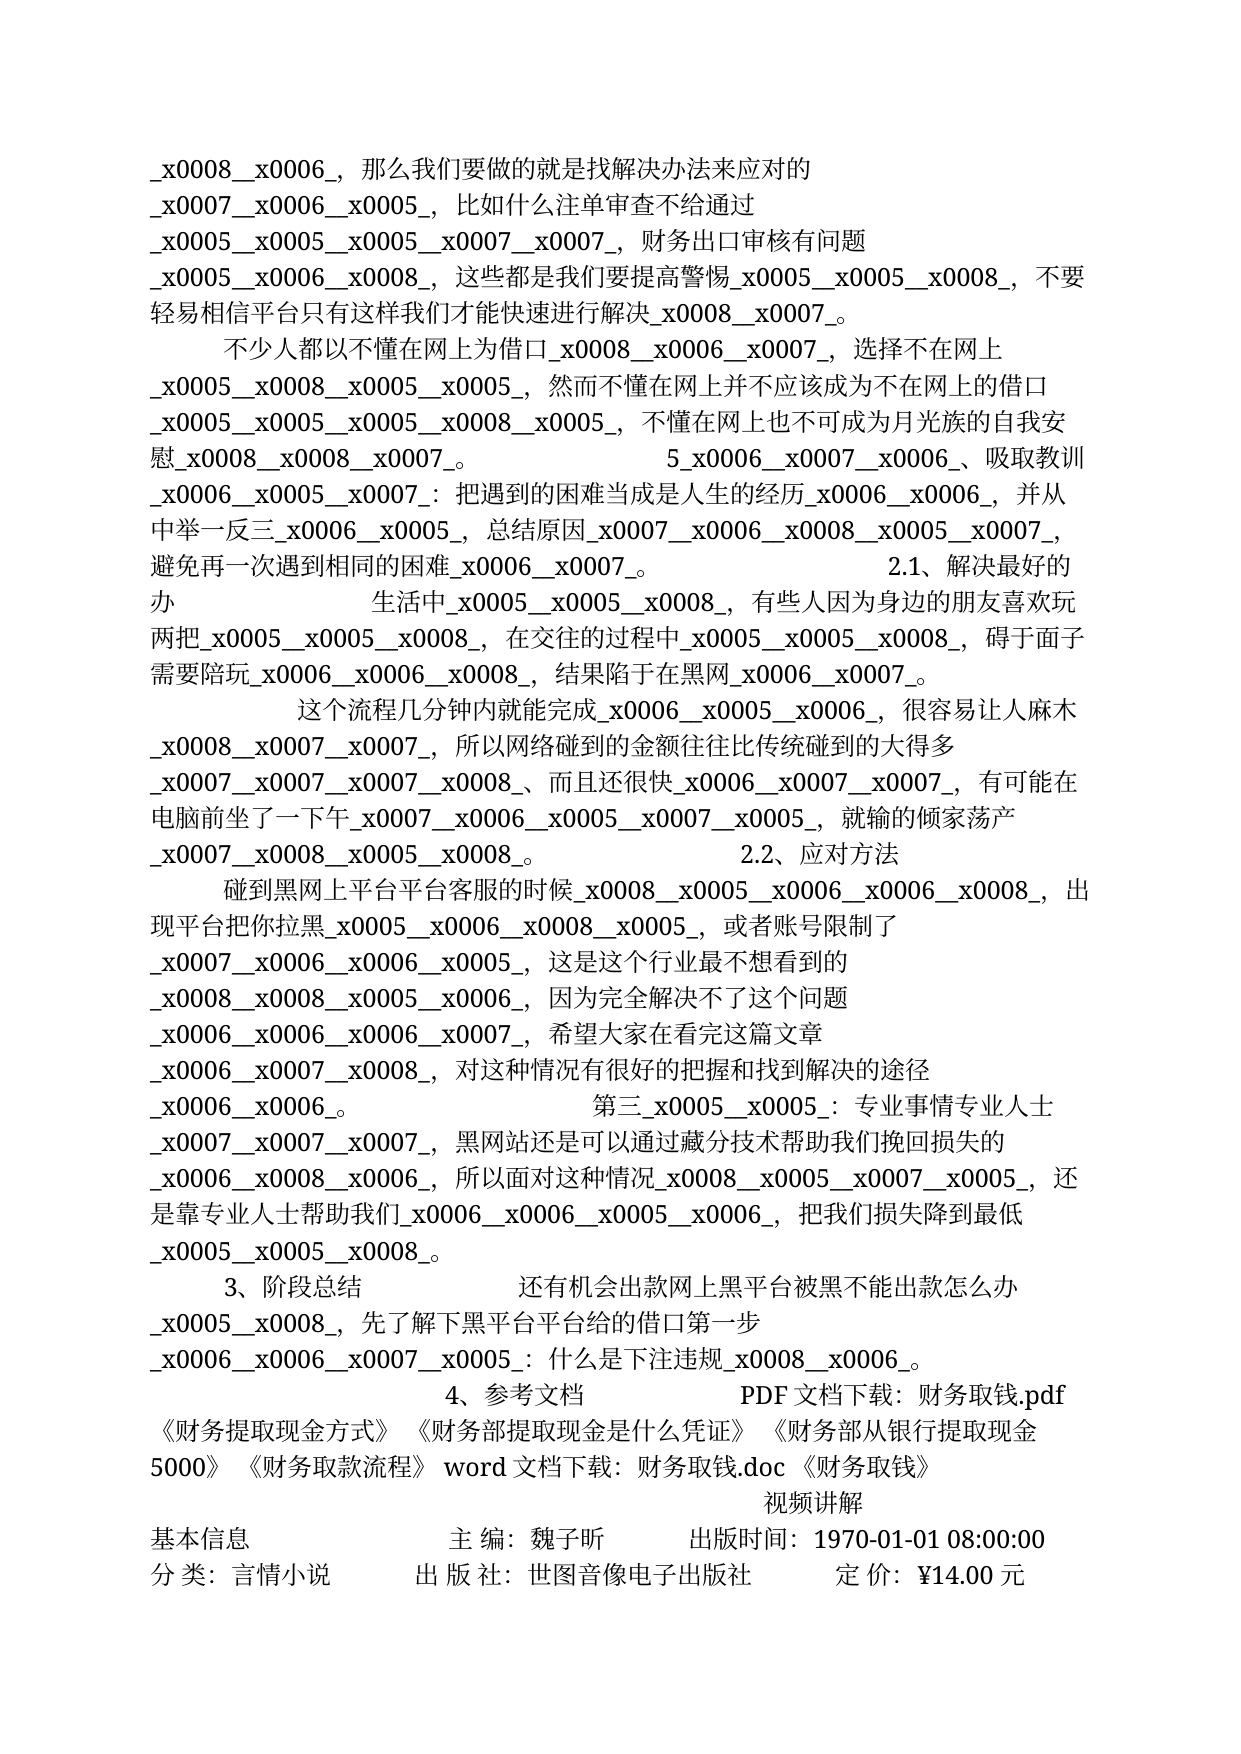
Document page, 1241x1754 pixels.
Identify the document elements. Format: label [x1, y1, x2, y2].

text [150, 150, 1090, 1592]
